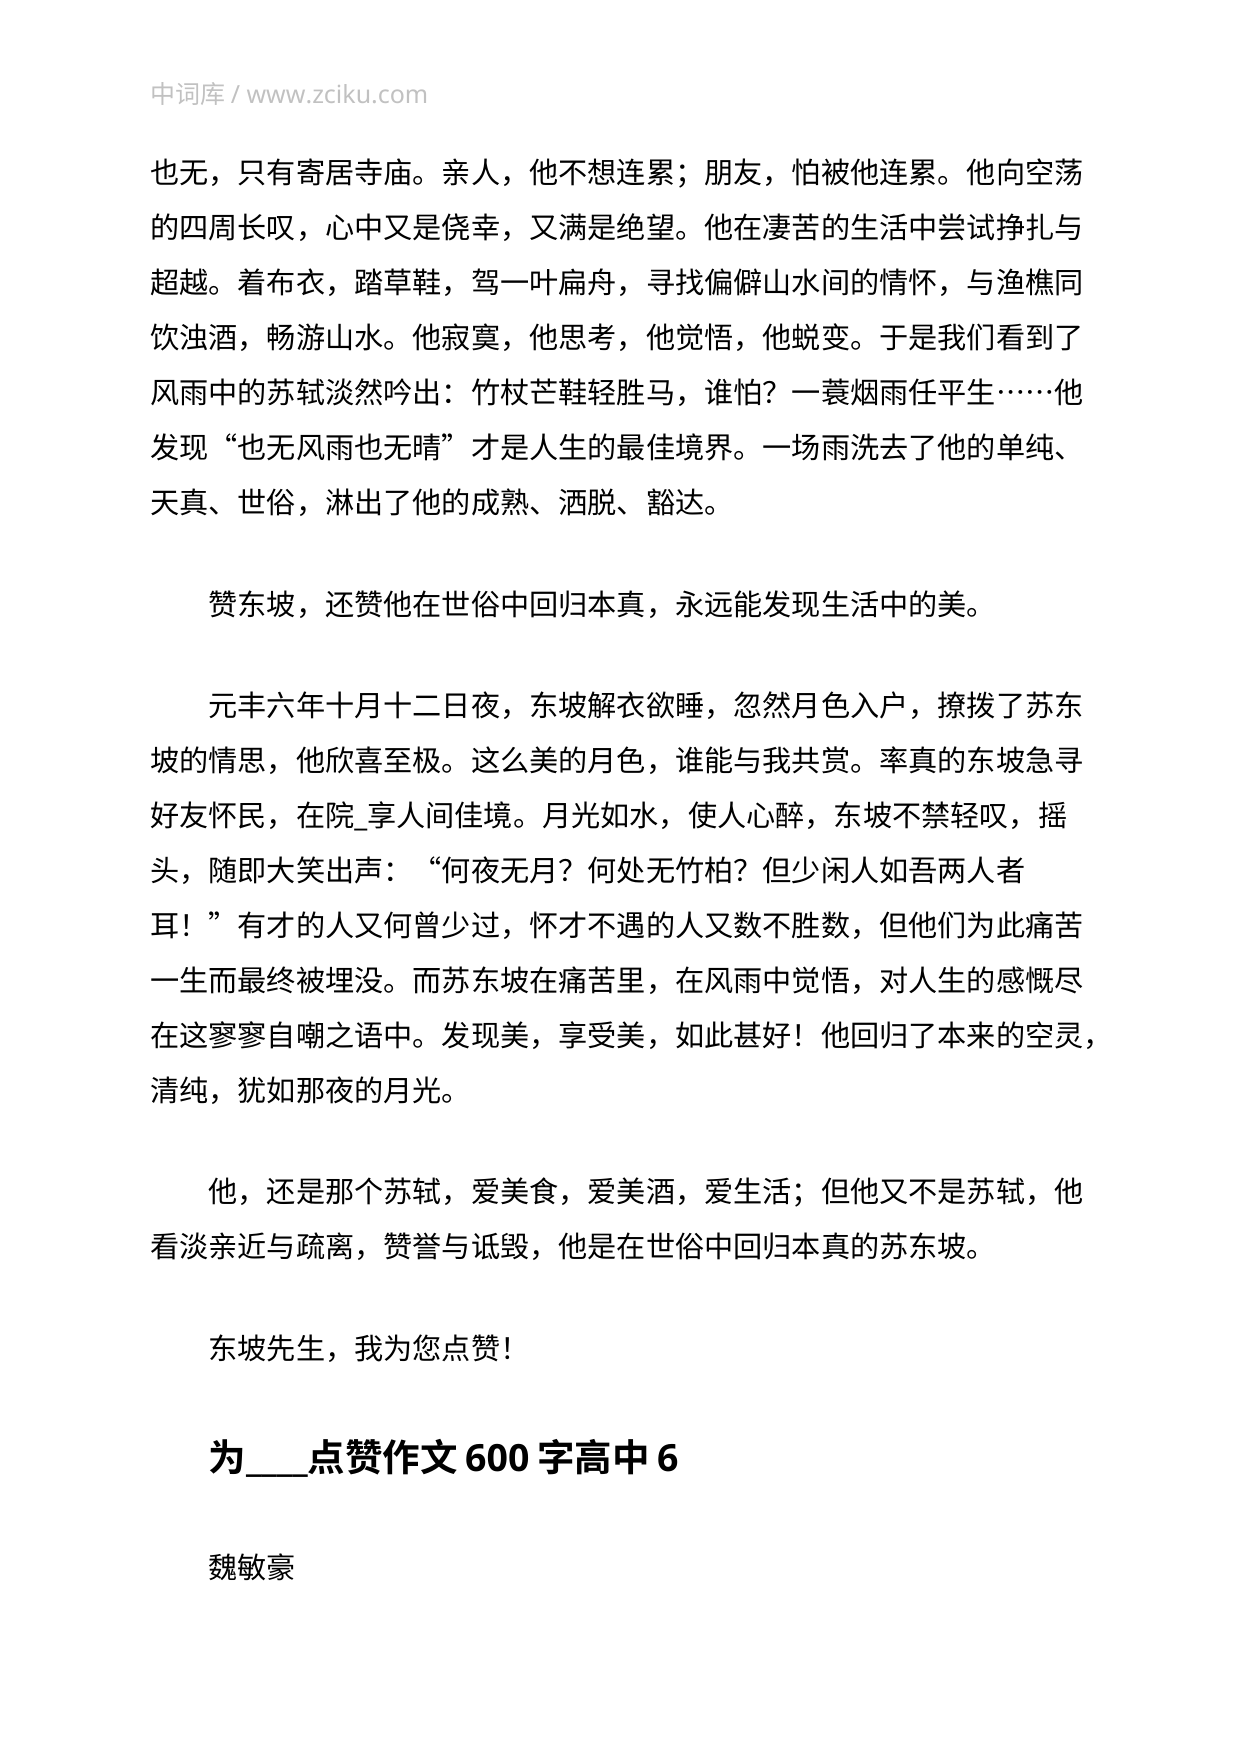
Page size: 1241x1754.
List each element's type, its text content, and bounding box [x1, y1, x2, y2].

text 他，还是那个苏轼，爱美食，爱美酒，爱生活；但他又不是苏轼，他看淡亲近与疏离，赞誉与诋毁，他是在世俗中回归本真的苏东坡。 [150, 1169, 1090, 1266]
text 魏敏豪 [150, 1545, 1090, 1587]
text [150, 150, 1090, 522]
text 赞东坡，还赞他在世俗中回归本真，永远能发现生活中的美。 [150, 581, 1090, 623]
text 元丰六年十月十二日夜，东坡解衣欲睡，忽然月色入户，撩拨了苏东坡的情思，他欣喜至极。这么美的月色，谁能与我共赏。率真的东坡急寻好友怀民，在院_享人间佳境。月光如水，使人心醉，东坡不禁轻叹，摇头，随即大笑出声：“何夜无月？何处无竹柏？但少闲人如吾两人者耳！”有才的人又何曾少过，怀才不遇的人又数不胜数，但他们为此痛苦一生而最终被埋没。而苏东坡在痛苦里，在风雨中觉悟，对人生的感慨尽在这寥寥自嘲之语中。发现美，享受美，如此甚好！他回归了本来的空灵，清纯，犹如那夜的月光。 [150, 683, 1090, 1109]
text 为____点赞作文600字高中6 [150, 1427, 1090, 1482]
text 东坡先生，我为您点赞！ [150, 1326, 1090, 1368]
